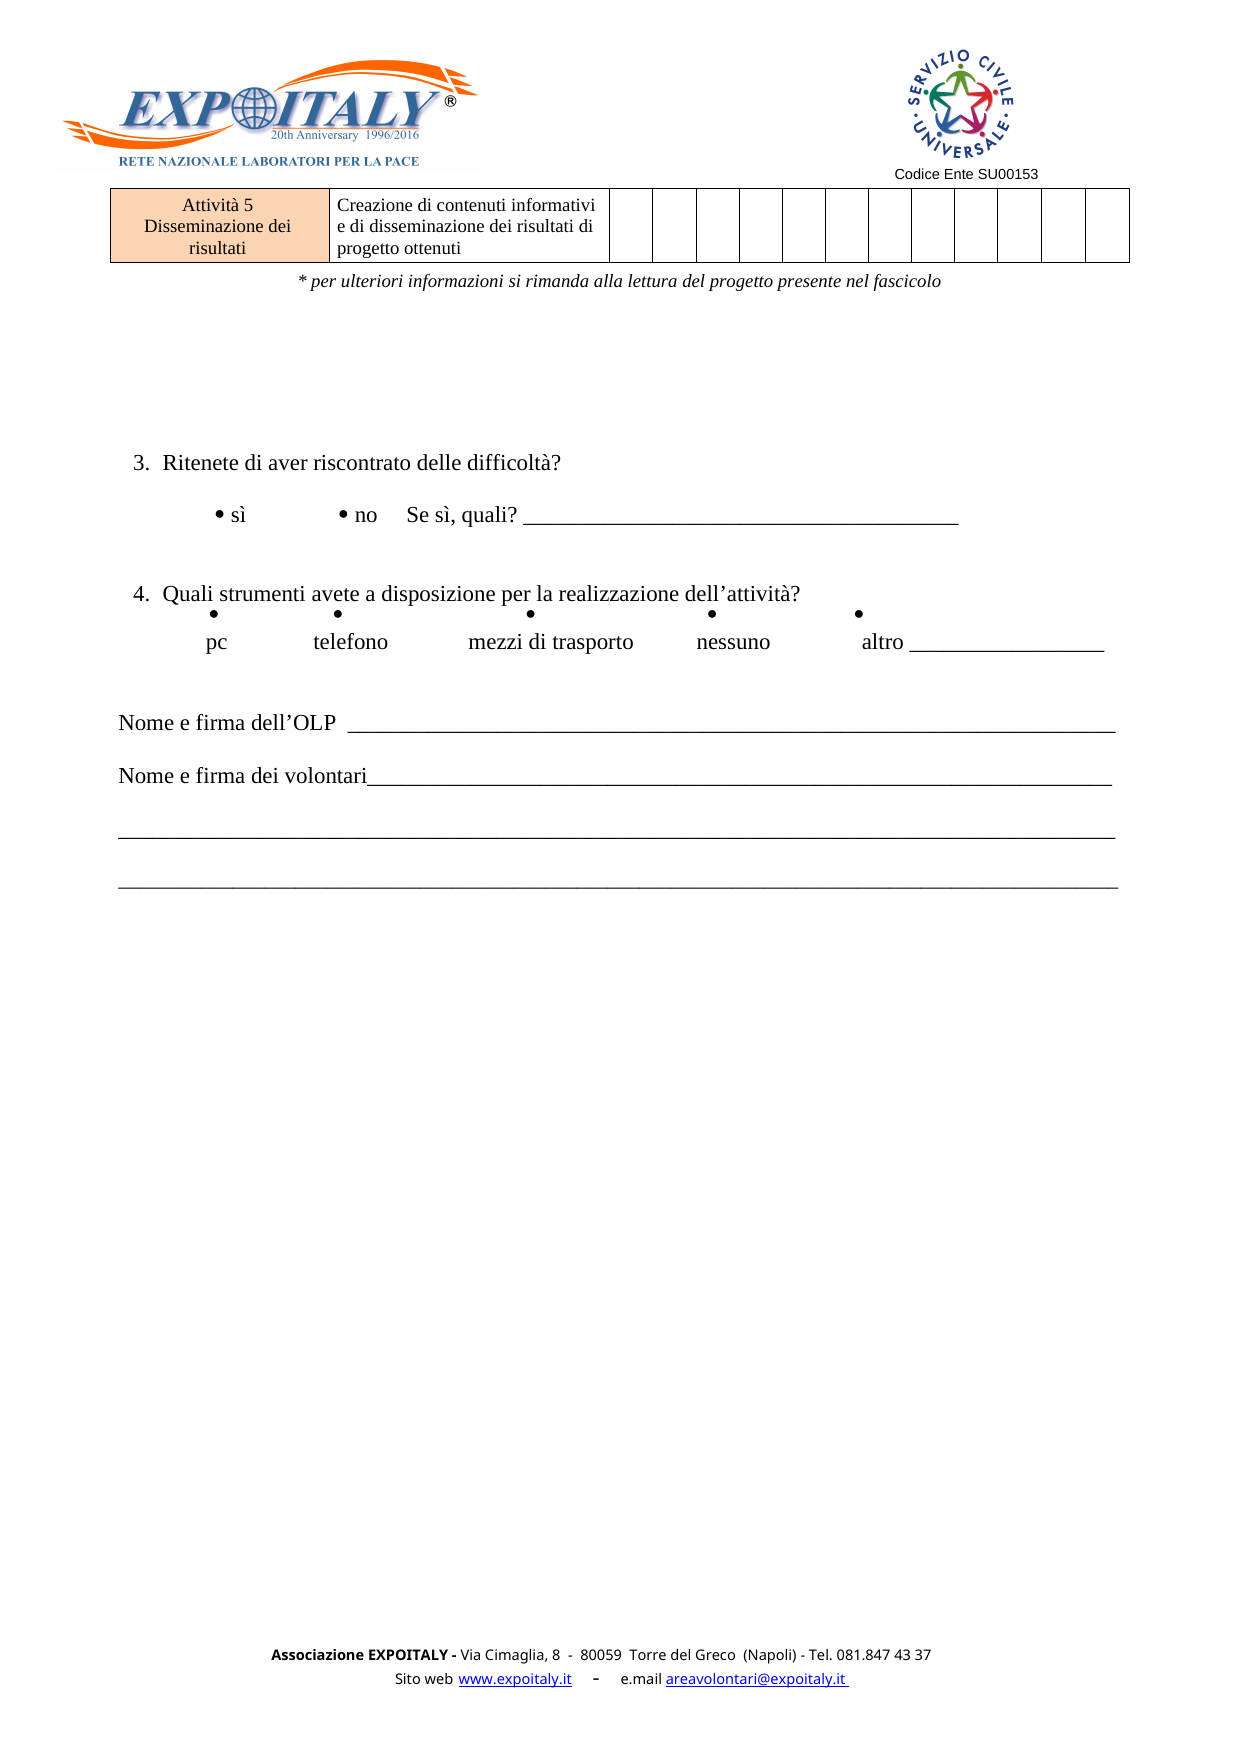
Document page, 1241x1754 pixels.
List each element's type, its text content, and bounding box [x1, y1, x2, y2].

picture [54, 53, 487, 172]
text _______________________________________________________________________________________ [118, 814, 1122, 841]
table_cell [740, 189, 782, 262]
text pc telefono mezzi di trasporto nessuno altro _________________ [118, 628, 1122, 654]
table_cell Attività 5 Disseminazione dei risultati [111, 189, 329, 262]
text Nome e firma dell’OLP ___________________________________________________________________ [118, 709, 1122, 736]
list Quali strumenti avete a disposizione per la realizzazione dell’attività? [133, 581, 1122, 607]
table_cell [912, 189, 954, 262]
table_cell [653, 189, 696, 262]
text * per ulteriori informazioni si rimanda alla lettura del progetto presente nel fascicolo [118, 269, 1122, 291]
text ________________________________________________________________________________________________ [118, 867, 1122, 891]
table_cell [610, 189, 652, 262]
table_cell [826, 189, 868, 262]
list Ritenete di aver riscontrato delle difficoltà? [133, 449, 1122, 475]
table_cell [869, 189, 911, 262]
table_cell Creazione di contenuti informativi e di disseminazione dei risultati di progetto ottenuti [330, 189, 609, 262]
table_cell [1042, 189, 1085, 262]
text sì no Se sì, quali? ______________________________________ [118, 502, 1122, 528]
table_cell [955, 189, 997, 262]
picture [902, 41, 1022, 158]
table_cell [783, 189, 825, 262]
table_cell [998, 189, 1041, 262]
text Nome e firma dei volontari_________________________________________________________________ [118, 762, 1122, 788]
table_cell [1086, 189, 1129, 262]
table_cell [697, 189, 739, 262]
